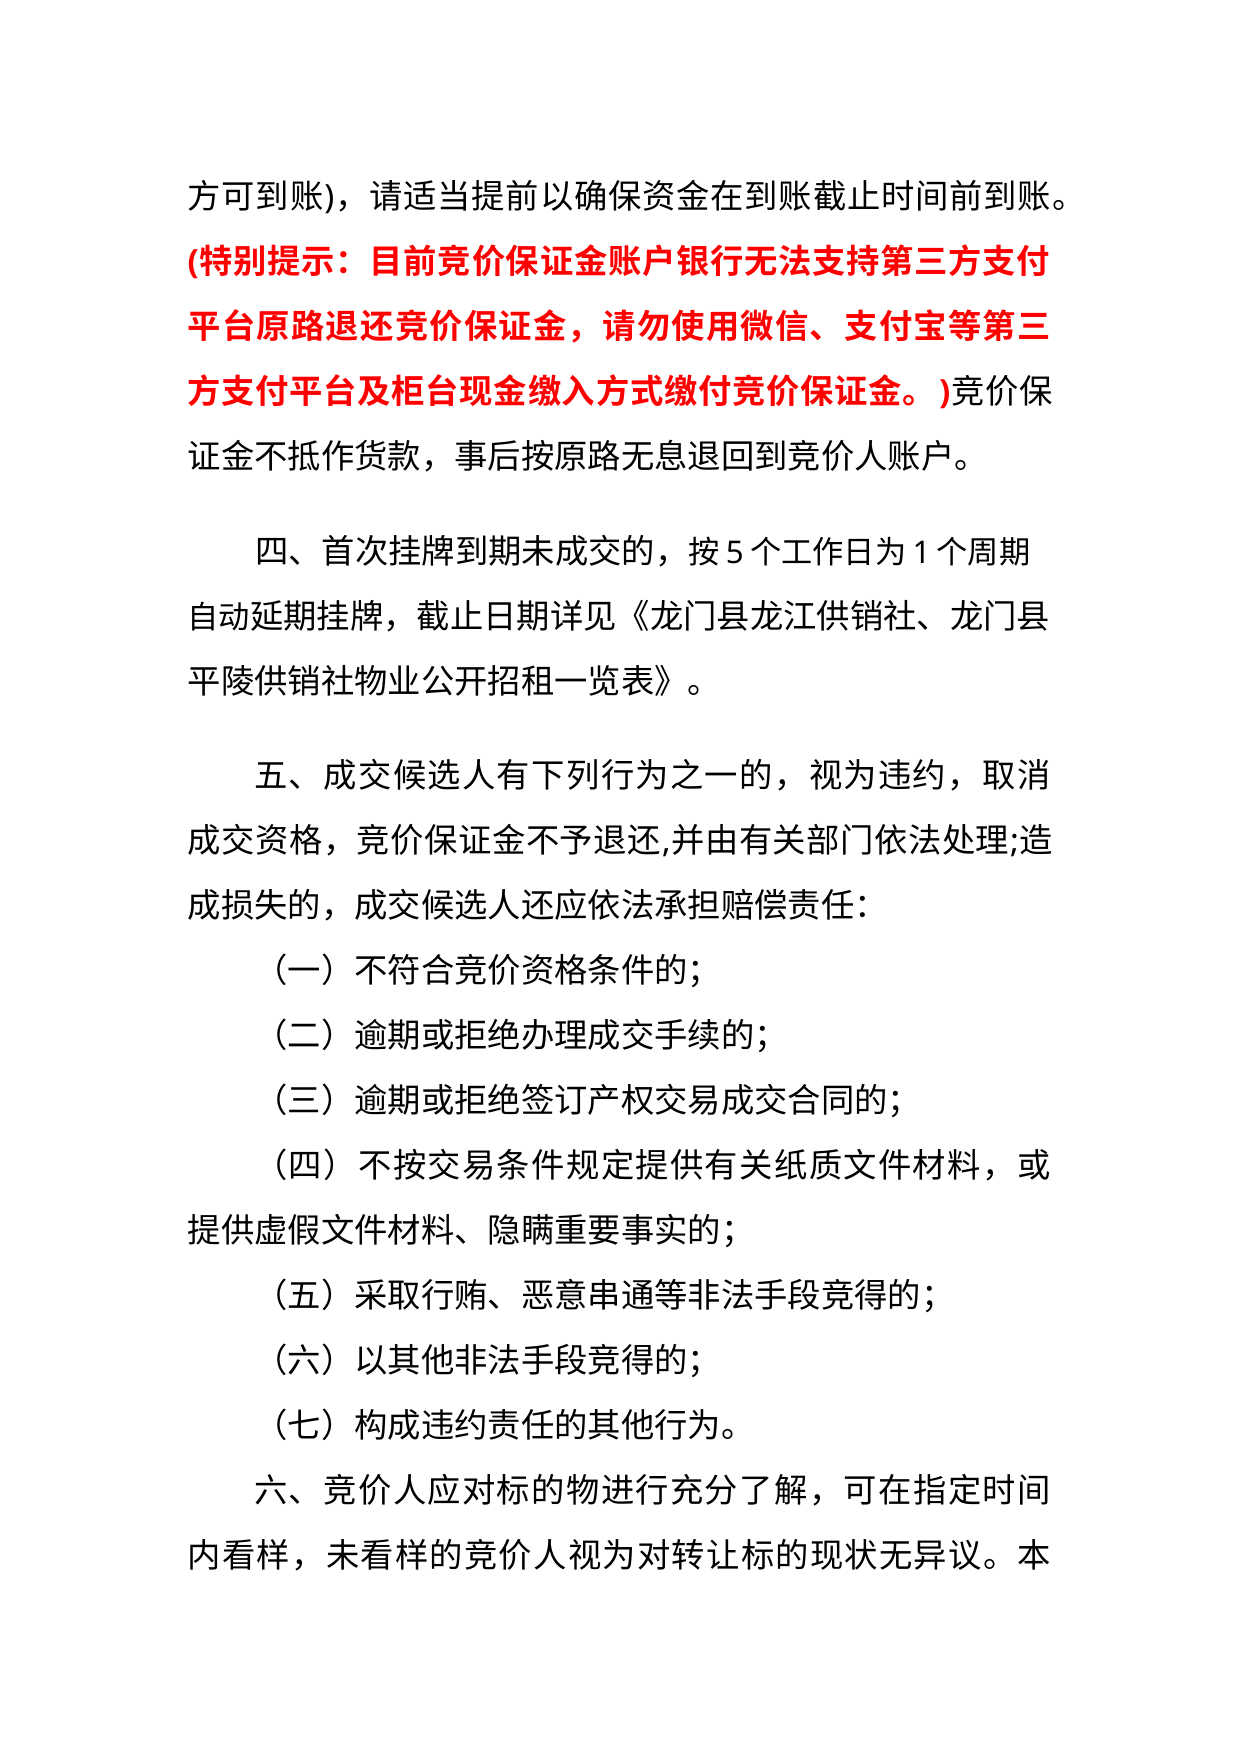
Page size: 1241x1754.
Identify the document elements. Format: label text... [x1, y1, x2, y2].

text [187, 162, 1053, 487]
text （五）采取行贿、恶意串通等非法手段竞得的； [187, 1260, 1053, 1325]
text （四）不按交易条件规定提供有关纸质文件材料，或提供虚假文件材料、隐瞒重要事实的； [187, 1130, 1053, 1260]
text （一）不符合竞价资格条件的； [187, 935, 1053, 1000]
text 四、首次挂牌到期未成交的，按5个工作日为1个周期自动延期挂牌，截止日期详见《龙门县龙江供销社、龙门县平陵供销社物业公开招租一览表》。 [187, 516, 1053, 711]
text （三）逾期或拒绝签订产权交易成交合同的； [187, 1065, 1053, 1130]
text （六）以其他非法手段竞得的； [187, 1325, 1053, 1390]
text 五、成交候选人有下列行为之一的，视为违约，取消成交资格，竞价保证金不予退还,并由有关部门依法处理;造成损失的，成交候选人还应依法承担赔偿责任： [187, 740, 1053, 935]
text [187, 1455, 1053, 1585]
text （七）构成违约责任的其他行为。 [187, 1390, 1053, 1455]
text （二）逾期或拒绝办理成交手续的； [187, 1000, 1053, 1065]
